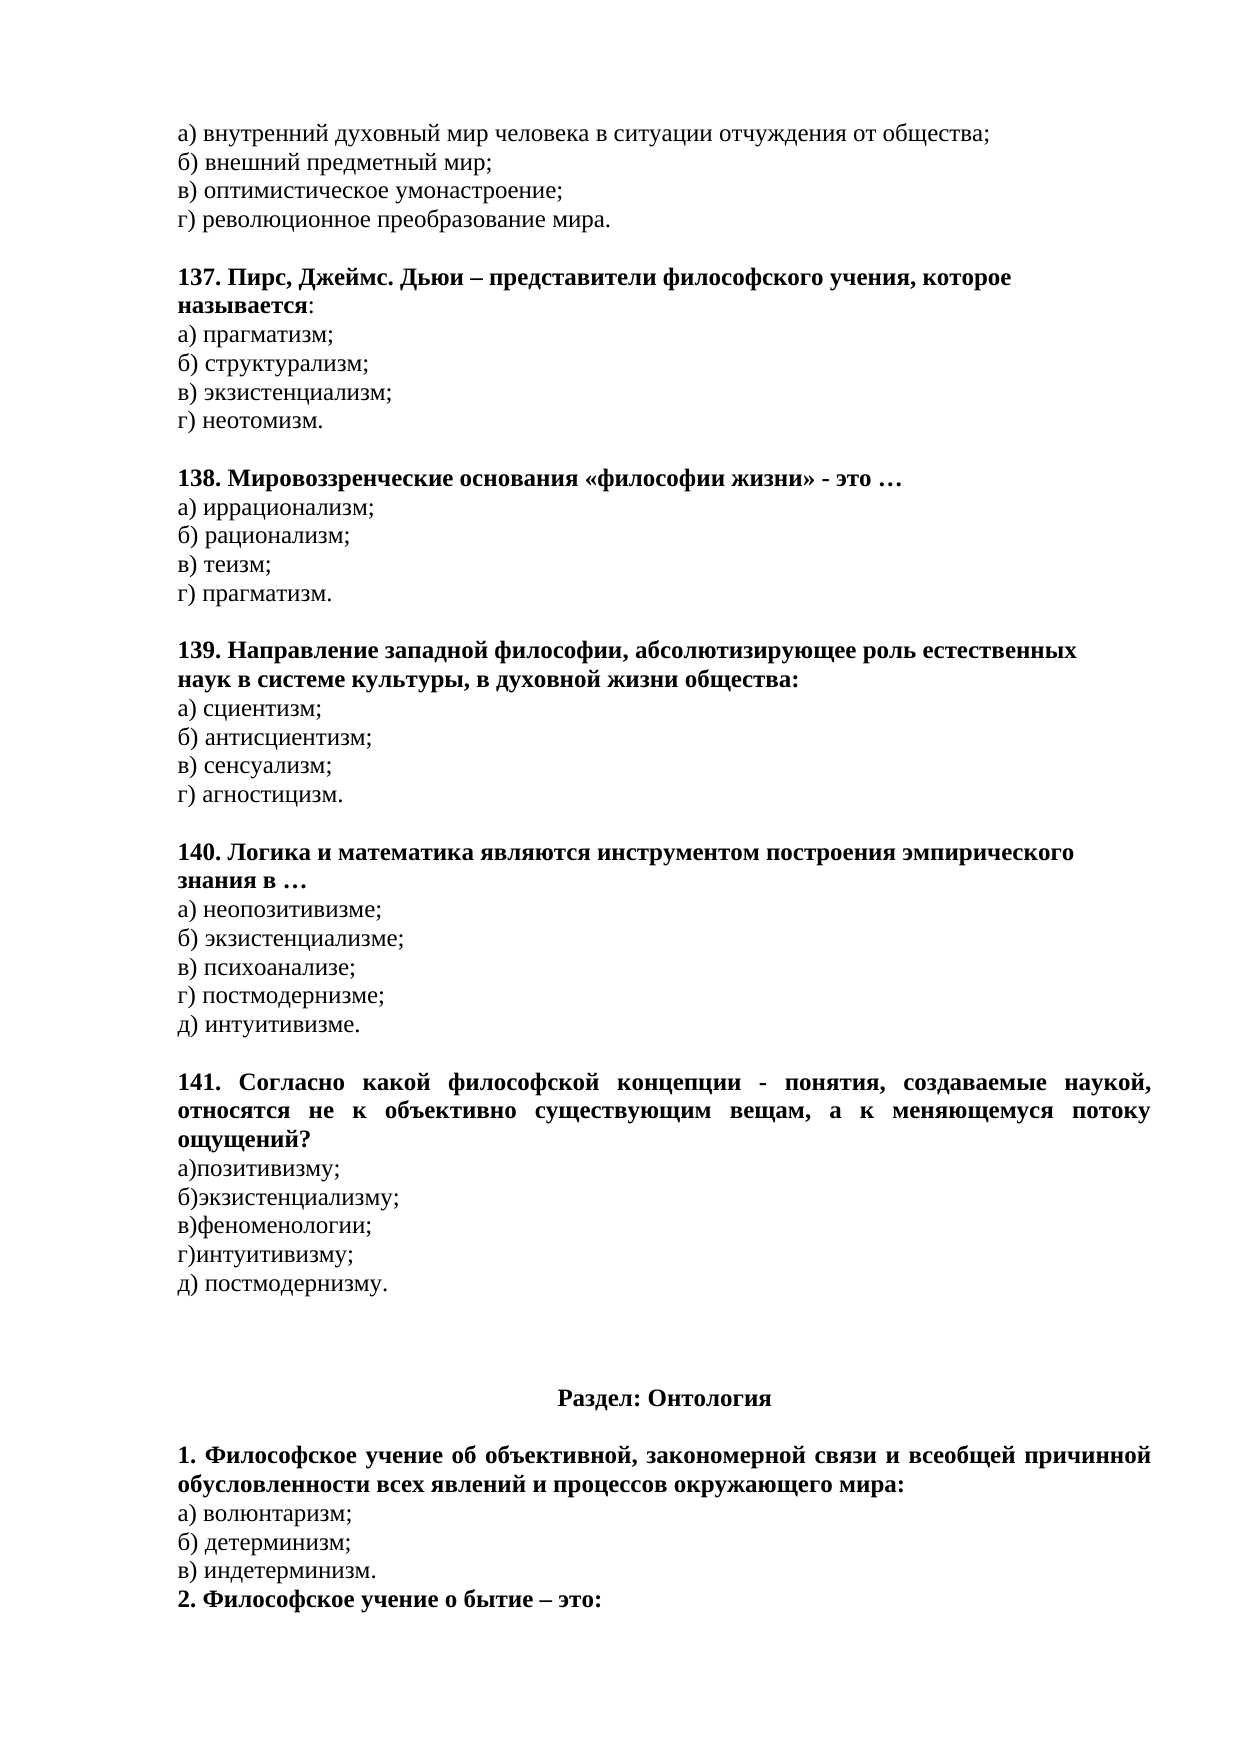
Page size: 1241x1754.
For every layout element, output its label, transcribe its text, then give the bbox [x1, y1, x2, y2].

text в)феноменологии; [177, 1211, 1152, 1239]
text а) внутренний духовный мир человека в ситуации отчуждения от общества; [177, 118, 1152, 147]
text 141. Согласно какой философской концепции - понятия, создаваемые наукой, относятся не к объективно существующим вещам, а к меняющемуся потоку ощущений? [177, 1067, 1152, 1153]
text называется: [177, 291, 1152, 319]
text 140. Логика и математика являются инструментом построения эмпирического [177, 837, 1152, 866]
text г) прагматизм. [177, 578, 1152, 607]
text в) оптимистическое умонастроение; [177, 176, 1152, 204]
text а) волюнтаризм; [177, 1498, 1152, 1527]
text б)экзистенциализму; [177, 1182, 1152, 1211]
text г) революционное преобразование мира. [177, 204, 1152, 233]
text д) интуитивизме. [177, 1009, 1152, 1038]
text знания в … [177, 866, 1152, 894]
text 2. Философское учение о бытие – это: [177, 1584, 1152, 1613]
text а) неопозитивизме; [177, 894, 1152, 923]
text б) рационализм; [177, 521, 1152, 549]
text в) теизм; [177, 549, 1152, 578]
text г) неотомизм. [177, 406, 1152, 434]
text а) иррационализм; [177, 492, 1152, 521]
text б) антисциентизм; [177, 722, 1152, 751]
text 139. Направление западной философии, абсолютизирующее роль естественных [177, 636, 1152, 664]
text наук в системе культуры, в духовной жизни общества: [177, 664, 1152, 693]
text а) прагматизм; [177, 319, 1152, 348]
text 137. Пирс, Джеймс. Дьюи – представители философского учения, которое [177, 262, 1152, 291]
text 138. Мировоззренческие основания «философии жизни» - это … [177, 463, 1152, 492]
text в) индетерминизм. [177, 1556, 1152, 1584]
text г) постмодернизме; [177, 981, 1152, 1009]
text б) внешний предметный мир; [177, 147, 1152, 176]
text б) детерминизм; [177, 1527, 1152, 1556]
text в) сенсуализм; [177, 751, 1152, 779]
text б) структурализм; [177, 348, 1152, 377]
text Раздел: Онтология [177, 1383, 1152, 1412]
text а)позитивизму; [177, 1153, 1152, 1182]
text 1. Философское учение об объективной, закономерной связи и всеобщей причинной обусловленности всех явлений и процессов окружающего мира: [177, 1441, 1152, 1498]
text г)интуитивизму; [177, 1239, 1152, 1268]
text б) экзистенциализме; [177, 923, 1152, 952]
text в) экзистенциализм; [177, 377, 1152, 406]
text в) психоанализе; [177, 952, 1152, 981]
text д) постмодернизму. [177, 1268, 1152, 1297]
text г) агностицизм. [177, 779, 1152, 808]
text а) сциентизм; [177, 693, 1152, 722]
